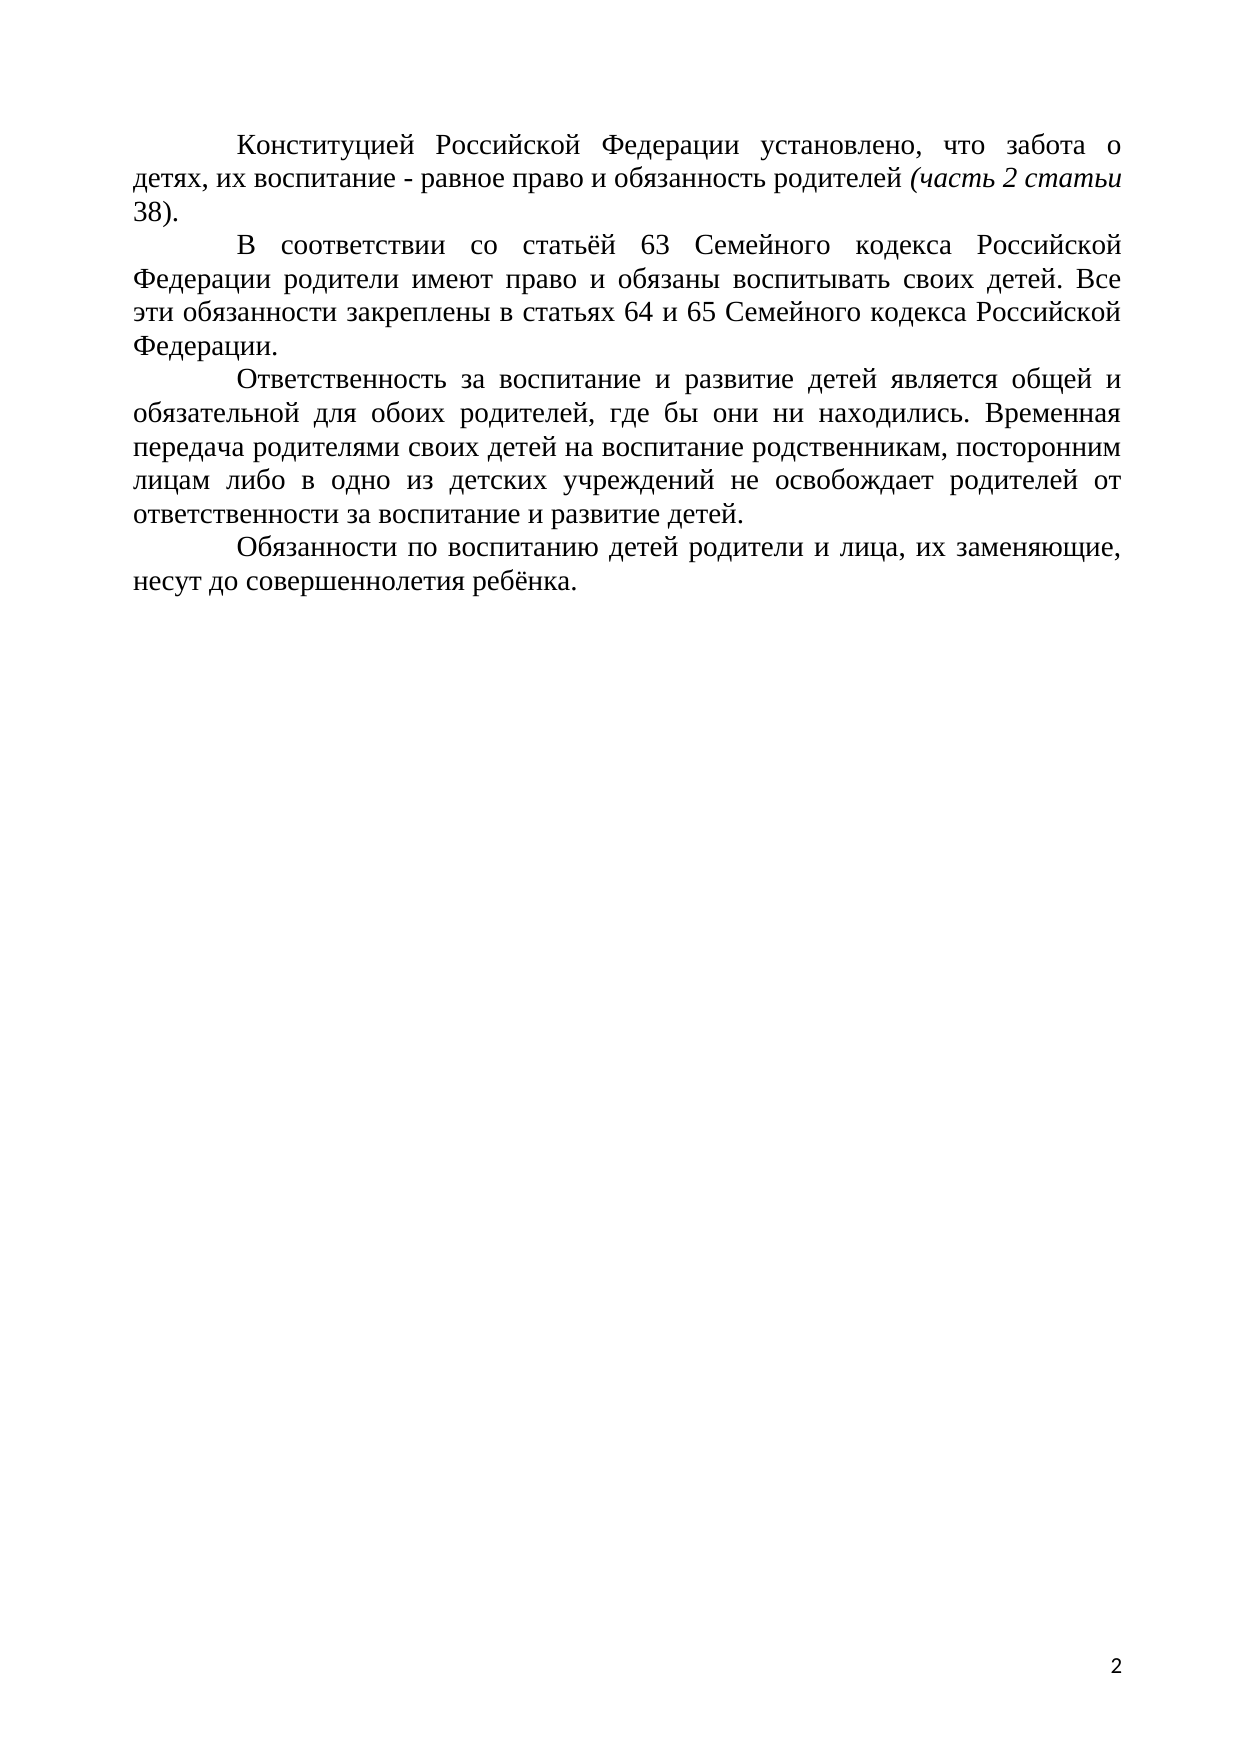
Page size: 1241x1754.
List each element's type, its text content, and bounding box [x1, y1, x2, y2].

text В соответствии со статьёй 63 Семейного кодекса Российской Федерации родители имеют право и обязаны воспитывать своих детей. Все эти обязанности закреплены в статьях 64 и 65 Семейного кодекса Российской Федерации. [133, 227, 1122, 362]
text Ответственность за воспитание и развитие детей является общей и обязательной для обоих родителей, где бы они ни находились. Временная передача родителями своих детей на воспитание родственникам, посторонним лицам либо в одно из детских учреждений не освобождает родителей от ответственности за воспитание и развитие детей. [133, 362, 1122, 529]
text Конституцией Российской Федерации установлено, что забота о детях, их воспитание - равное право и обязанность родителей (часть 2 статьи 38). [133, 127, 1122, 227]
text Обязанности по воспитанию детей родители и лица, их заменяющие, несут до совершеннолетия ребёнка. [133, 529, 1122, 596]
